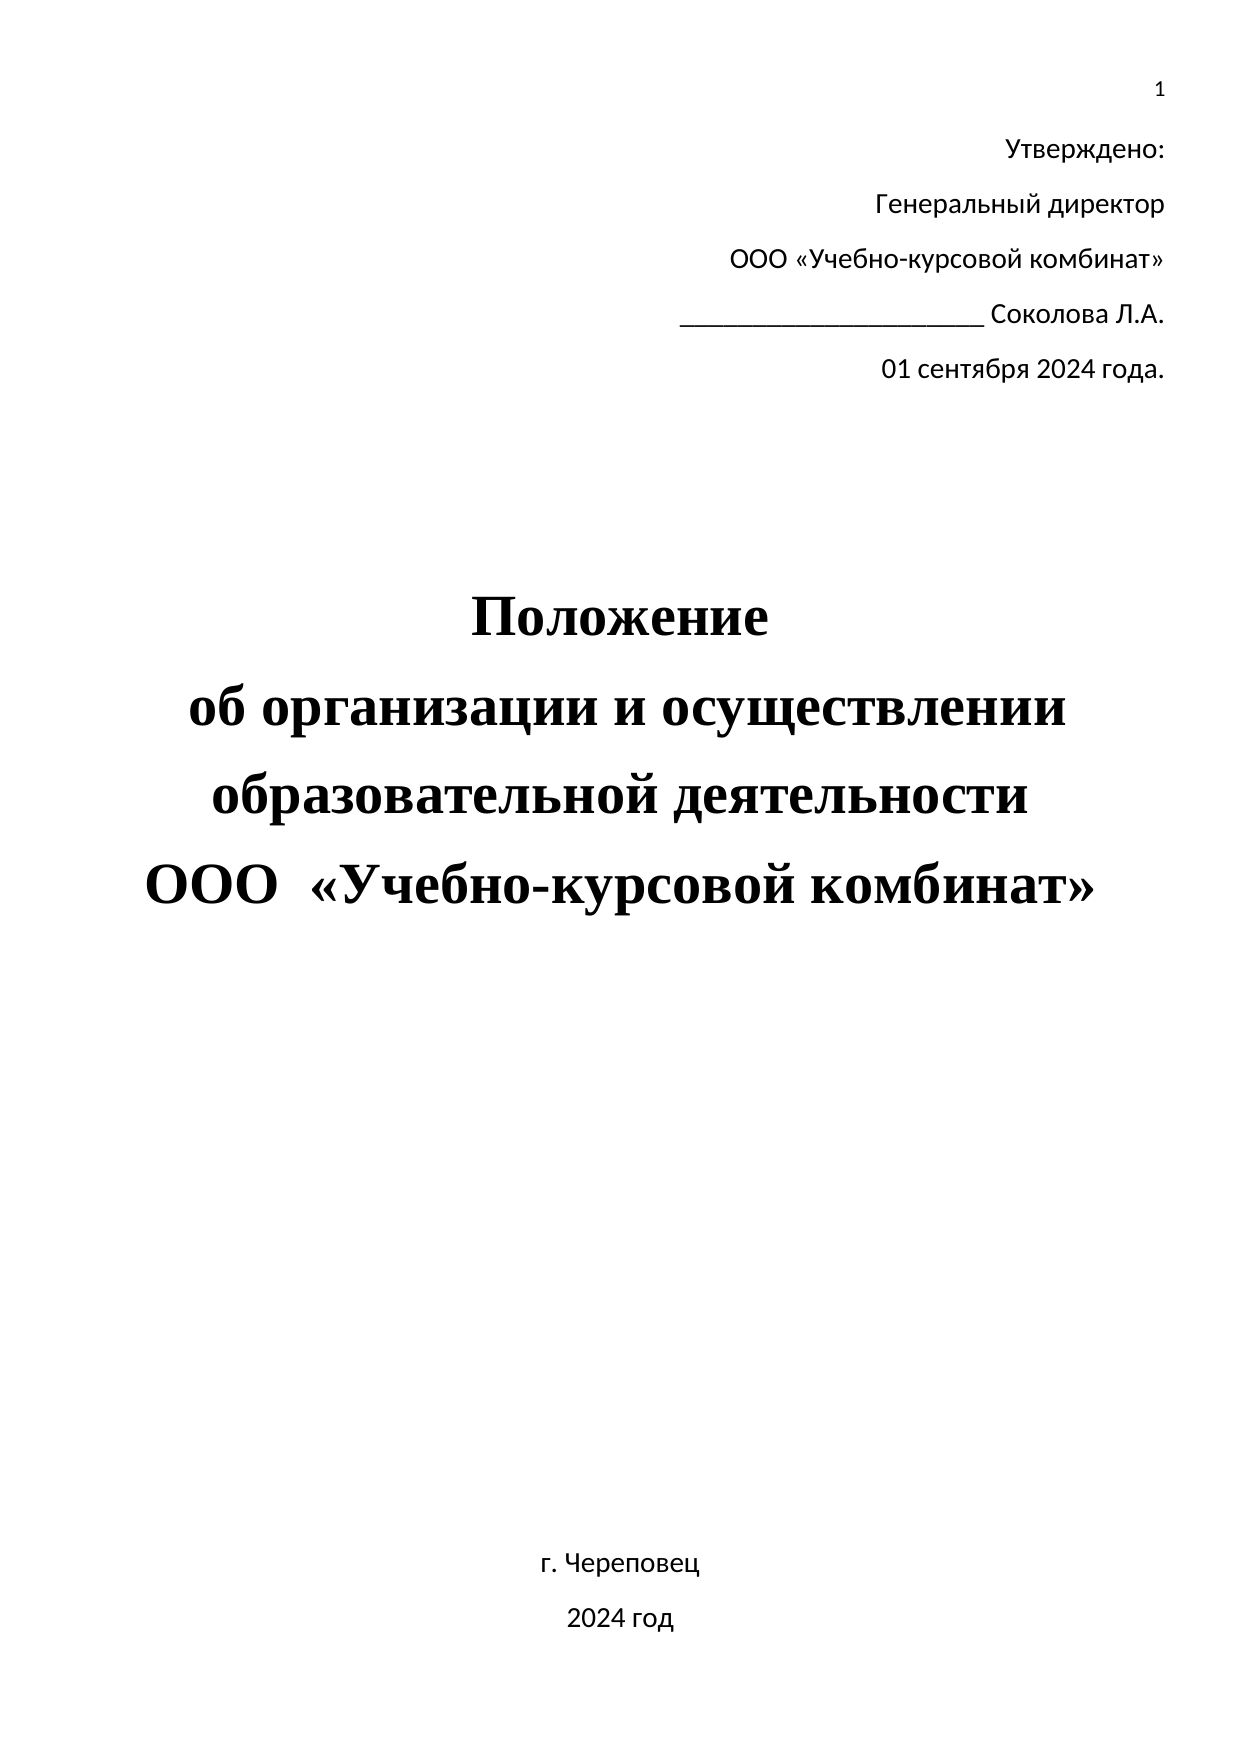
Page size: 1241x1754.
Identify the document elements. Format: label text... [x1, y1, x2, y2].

text Положение [75, 581, 1165, 648]
text Утверждено: [75, 130, 1165, 165]
text 2024 год [75, 1599, 1165, 1634]
text Генеральный директор [75, 185, 1165, 221]
text г. Череповец [75, 1544, 1165, 1579]
text образовательной деятельности [75, 759, 1165, 827]
text об организации и осуществлении [75, 670, 1165, 737]
text _____________________ Соколова Л.А. [75, 295, 1165, 331]
text ООО «Учебно-курсовой комбинат» [75, 848, 1165, 916]
text 01 сентября 2024 года. [75, 350, 1165, 386]
text ООО «Учебно-курсовой комбинат» [75, 240, 1165, 276]
